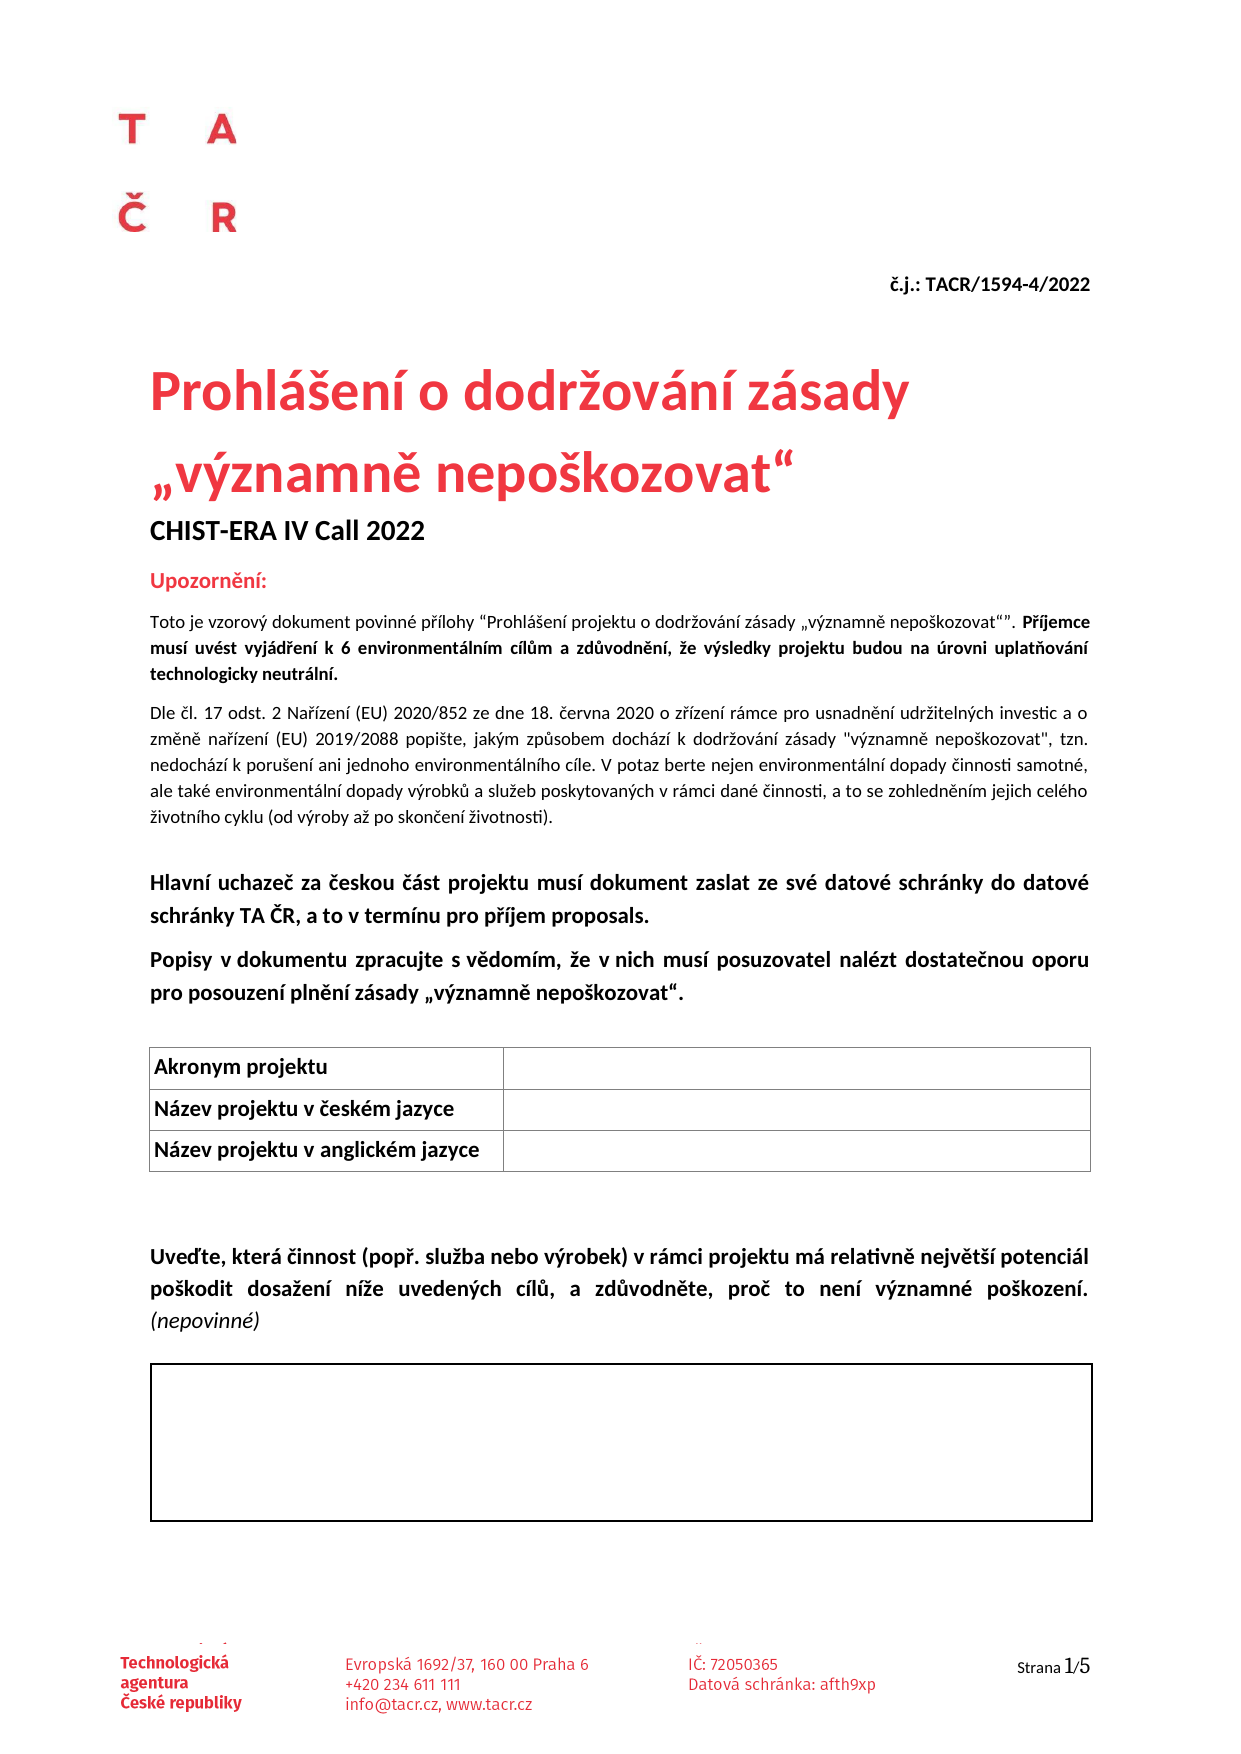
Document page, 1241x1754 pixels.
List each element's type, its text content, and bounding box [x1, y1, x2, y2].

table_header Akronym projektu [150, 1048, 503, 1088]
picture [0, 0, 237, 232]
picture [2, 1632, 954, 1754]
table_cell [504, 1090, 1090, 1130]
text Uveďte, která činnost (popř. služba nebo výrobek) v rámci projektu má relativně největší potenciál poškodit dosažení níže uvedených cílů, a zdůvodněte, proč to není významné poškození. (nepovinné) [150, 1242, 1090, 1334]
table_cell Název projektu v anglickém jazyce [150, 1131, 503, 1171]
table_cell [504, 1131, 1090, 1171]
text Popisy v dokumentu zpracujte s vědomím, že v nich musí posuzovatel nalézt dostatečnou oporu pro posouzení plnění zásady „významně nepoškozovat“. [150, 945, 1090, 1006]
table_header [152, 1365, 1091, 1519]
text Dle čl. 17 odst. 2 Nařízení (EU) 2020/852 ze dne 18. června 2020 o zřízení rámce pro usnadnění udržitelných investic a o změně nařízení (EU) 2019/2088 popište, jakým způsobem dochází k dodržování zásady "významně nepoškozovat", tzn. nedochází k porušení ani jednoho environmentálního cíle. V potaz berte nejen environmentální dopady činnosti samotné, ale také environmentální dopady výrobků a služeb poskytovaných v rámci dané činnosti, a to se zohledněním jejich celého životního cyklu (od výroby až po skončení životnosti). [150, 701, 1090, 828]
table_header [504, 1048, 1090, 1088]
text Toto je vzorový dokument povinné přílohy “Prohlášení projektu o dodržování zásady „významně nepoškozovat“”. Příjemce musí uvést vyjádření k 6 environmentálním cílům a zdůvodnění, že výsledky projektu budou na úrovni uplatňování technologicky neutrální. [150, 610, 1090, 685]
text Upozornění: [150, 566, 1090, 594]
text Hlavní uchazeč za českou část projektu musí dokument zaslat ze své datové schránky do datové schránky TA ČR, a to v termínu pro příjem proposals. [150, 897, 1090, 929]
text Prohlášení o dodržování zásady „významně nepoškozovat“ CHIST-ERA IV Call 2022 [150, 354, 1090, 548]
table_cell Název projektu v českém jazyce [150, 1090, 503, 1130]
